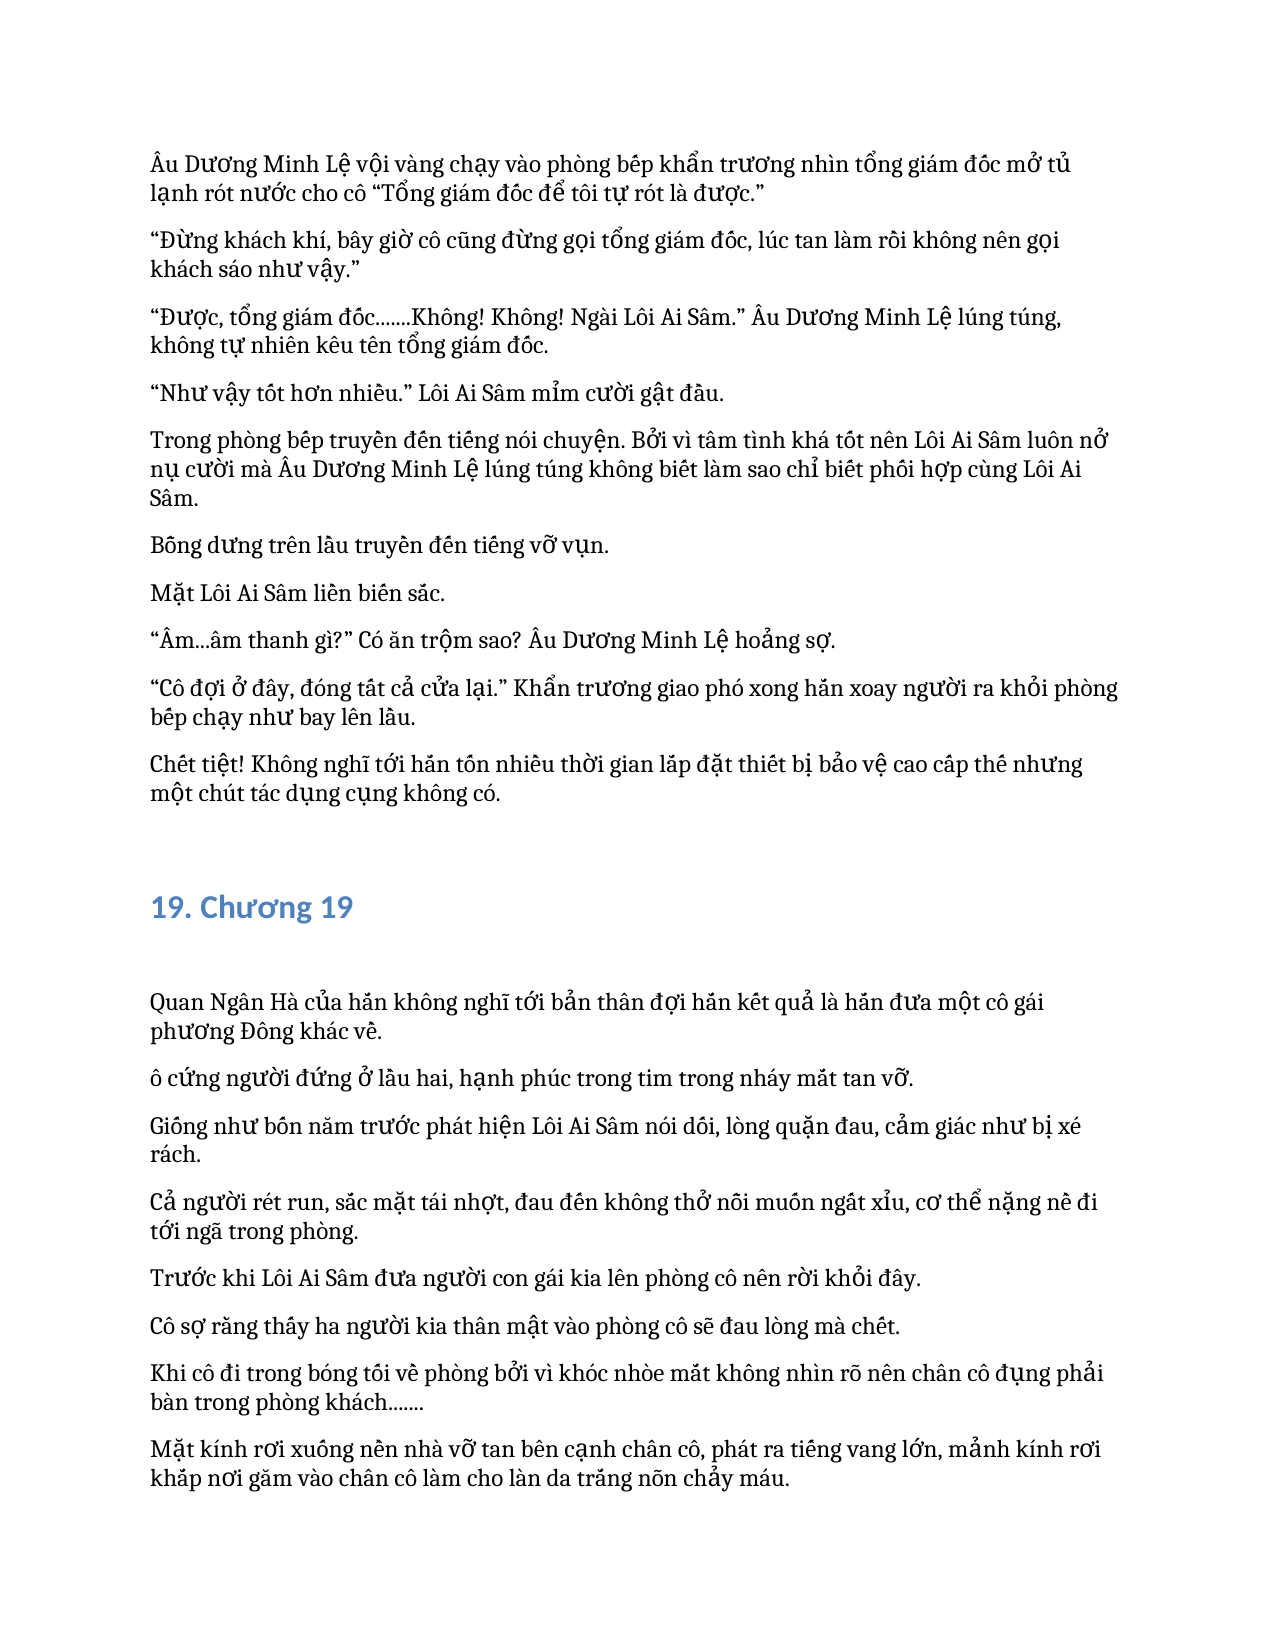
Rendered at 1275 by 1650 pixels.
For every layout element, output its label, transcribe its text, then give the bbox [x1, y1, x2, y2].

text Mặt Lôi Ai Sâm liền biến sắc. [150, 579, 1125, 607]
text Âu Dương Minh Lệ vội vàng chạy vào phòng bếp khẩn trương nhìn tổng giám đốc mở tủ lạnh rót nước cho cô “Tổng giám đốc để tôi tự rót là được.” [150, 150, 1125, 207]
text “Cô đợi ở đây, đóng tất cả cửa lại.” Khẩn trương giao phó xong hắn xoay người ra khỏi phòng bếp chạy như bay lên lầu. [150, 674, 1125, 731]
text Quan Ngân Hà của hắn không nghĩ tới bản thân đợi hắn kết quả là hắn đưa một cô gái phương Đông khác về. [150, 930, 1125, 1045]
text “Như vậy tốt hơn nhiều.” Lôi Ai Sâm mỉm cười gật đầu. [150, 379, 1125, 407]
text “Được, tổng giám đốc.......Không! Không! Ngài Lôi Ai Sâm.” Âu Dương Minh Lệ lúng túng, không tự nhiên kêu tên tổng giám đốc. [150, 302, 1125, 360]
text “Âm...âm thanh gì?” Có ăn trộm sao? Âu Dương Minh Lệ hoảng sợ. [150, 626, 1125, 655]
text “Đừng khách khí, bây giờ cô cũng đừng gọi tổng giám đốc, lúc tan làm rồi không nên gọi khách sáo như vậy.” [150, 226, 1125, 284]
text Chết tiệt! Không nghĩ tới hắn tốn nhiều thời gian lắp đặt thiết bị bảo vệ cao cấp thế nhưng một chút tác dụng cụng không có. [150, 750, 1125, 865]
text Trong phòng bếp truyền đến tiếng nói chuyện. Bởi vì tâm tình khá tốt nên Lôi Ai Sâm luôn nở nụ cười mà Âu Dương Minh Lệ lúng túng không biết làm sao chỉ biết phối hợp cùng Lôi Ai Sâm. [150, 426, 1125, 512]
text Mặt kính rơi xuống nền nhà vỡ tan bên cạnh chân cô, phát ra tiếng vang lớn, mảnh kính rơi khắp nơi găm vào chân cô làm cho làn da trắng nõn chảy máu. [150, 1435, 1125, 1493]
text Khi cô đi trong bóng tối về phòng bởi vì khóc nhòe mắt không nhìn rõ nên chân cô đụng phải bàn trong phòng khách....... [150, 1359, 1125, 1417]
text Giống như bốn năm trước phát hiện Lôi Ai Sâm nói dối, lòng quặn đau, cảm giác như bị xé rách. [150, 1112, 1125, 1169]
text ô cứng người đứng ở lầu hai, hạnh phúc trong tim trong nháy mắt tan vỡ. [150, 1064, 1125, 1093]
text Cả người rét run, sắc mặt tái nhợt, đau đến không thở nỗi muốn ngất xỉu, cơ thể nặng nề đi tới ngã trong phòng. [150, 1188, 1125, 1245]
text Bỗng dưng trên lầu truyền đến tiếng vỡ vụn. [150, 531, 1125, 560]
text Trước khi Lôi Ai Sâm đưa người con gái kia lên phòng cô nên rời khỏi đây. [150, 1264, 1125, 1293]
text Cô sợ rằng thấy ha người kia thân mật vào phòng cô sẽ đau lòng mà chết. [150, 1312, 1125, 1340]
subtitle 19. Chương 19 [150, 886, 1125, 927]
